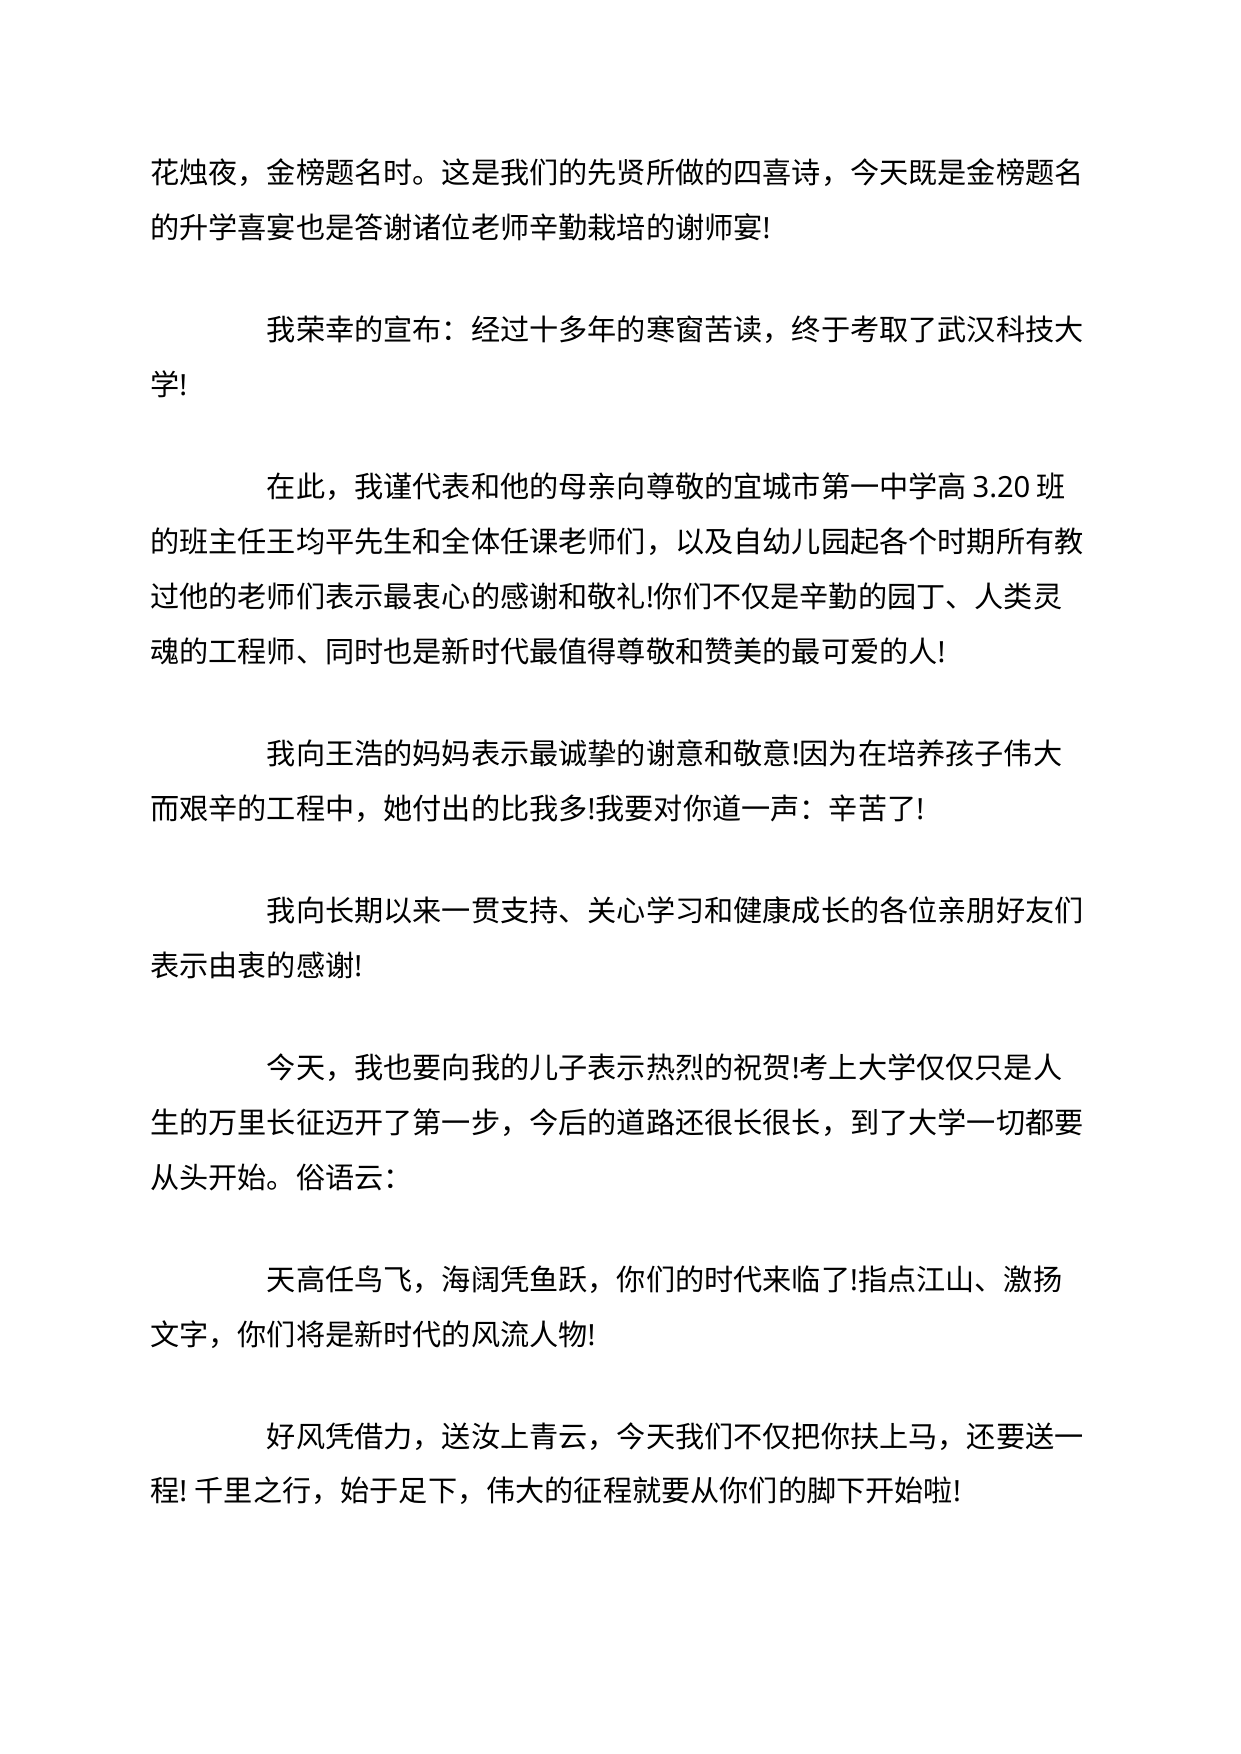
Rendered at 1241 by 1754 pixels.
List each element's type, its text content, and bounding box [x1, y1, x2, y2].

text 我向王浩的妈妈表示最诚挚的谢意和敬意!因为在培养孩子伟大而艰辛的工程中，她付出的比我多!我要对你道一声：辛苦了! [150, 731, 1090, 828]
text 好风凭借力，送汝上青云，今天我们不仅把你扶上马，还要送一程! 千里之行，始于足下，伟大的征程就要从你们的脚下开始啦! [150, 1413, 1090, 1510]
text 今天，我也要向我的儿子表示热烈的祝贺!考上大学仅仅只是人生的万里长征迈开了第一步，今后的道路还很长很长，到了大学一切都要从头开始。俗语云： [150, 1044, 1090, 1197]
text 在此，我谨代表和他的母亲向尊敬的宜城市第一中学高3.20班的班主任王均平先生和全体任课老师们，以及自幼儿园起各个时期所有教过他的老师们表示最衷心的感谢和敬礼!你们不仅是辛勤的园丁、人类灵魂的工程师、同时也是新时代最值得尊敬和赞美的最可爱的人! [150, 464, 1090, 671]
text 我荣幸的宣布：经过十多年的寒窗苦读，终于考取了武汉科技大学! [150, 307, 1090, 404]
text 我向长期以来一贯支持、关心学习和健康成长的各位亲朋好友们表示由衷的感谢! [150, 888, 1090, 985]
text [150, 150, 1090, 247]
text 天高任鸟飞，海阔凭鱼跃，你们的时代来临了!指点江山、激扬文字，你们将是新时代的风流人物! [150, 1256, 1090, 1353]
